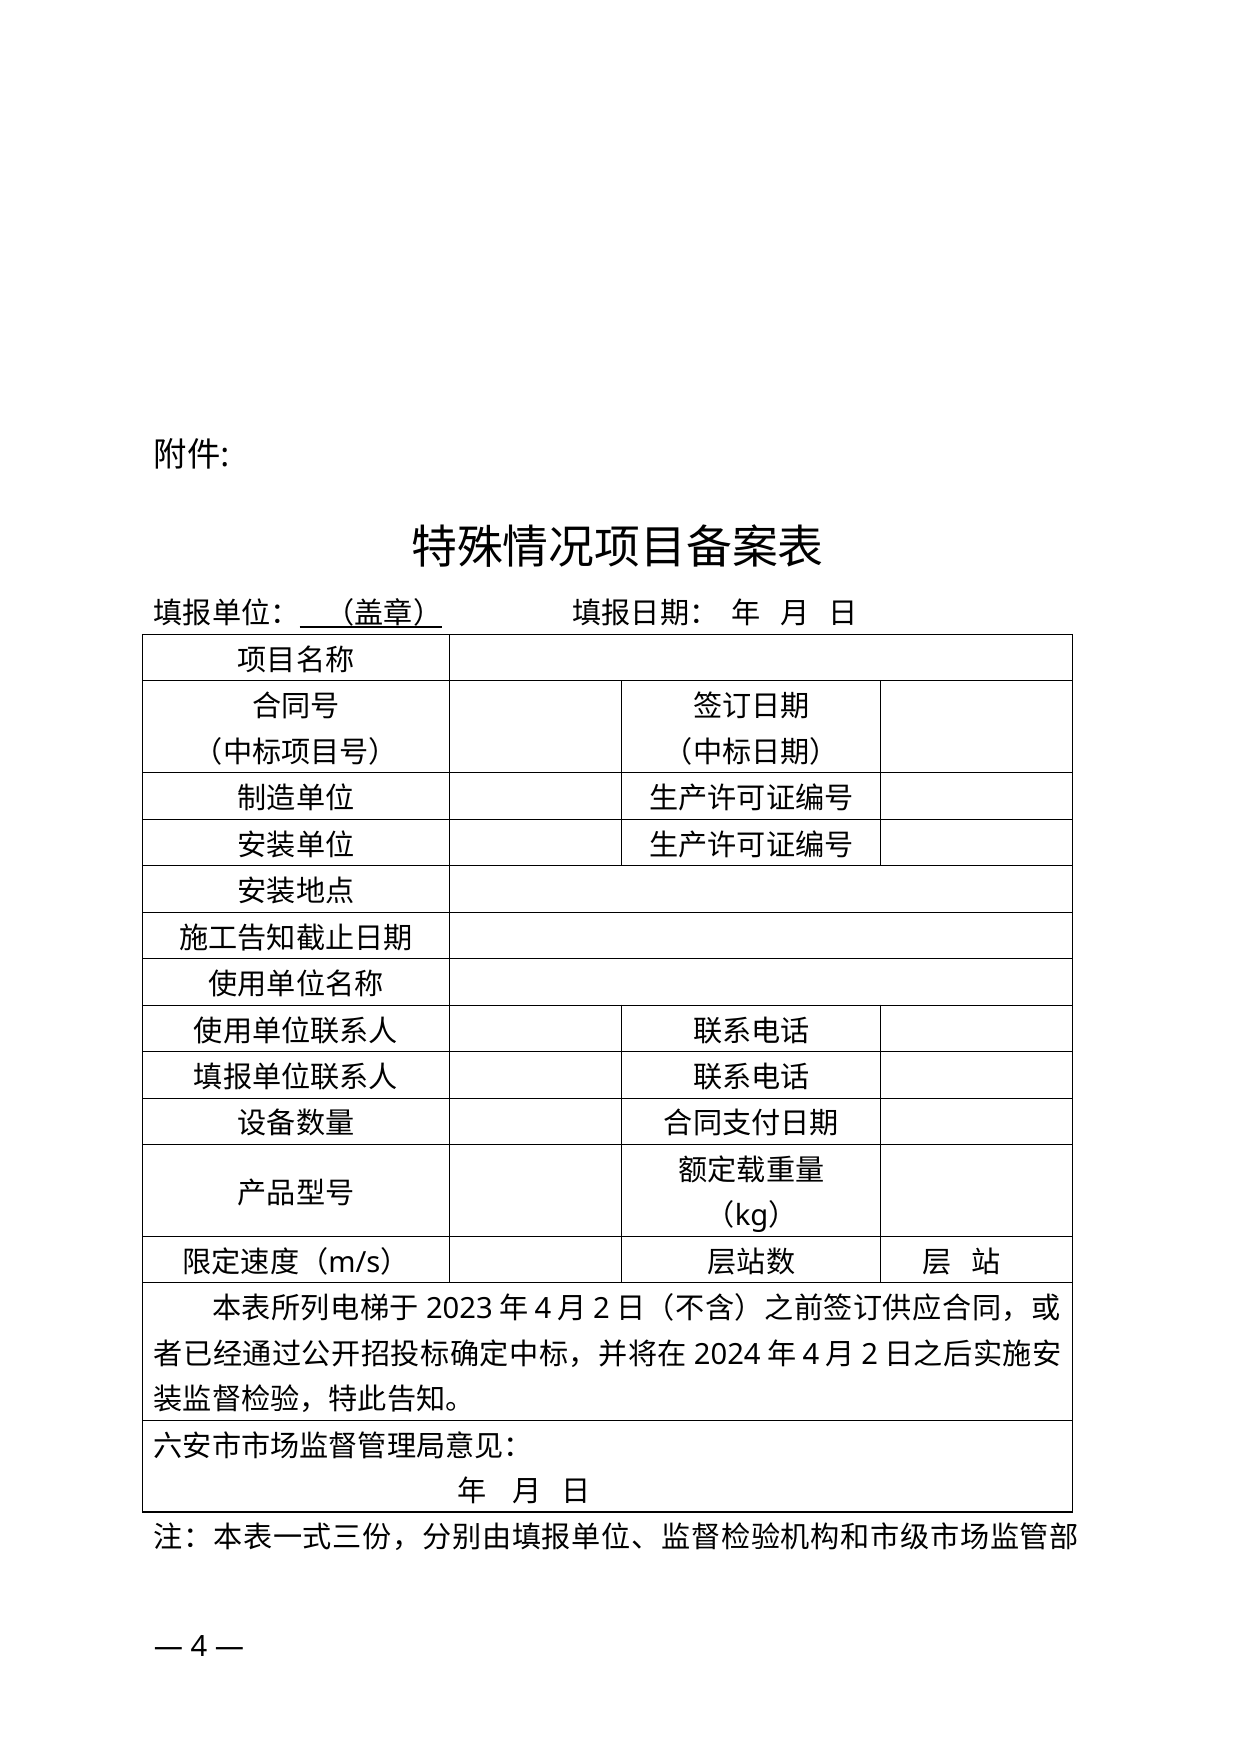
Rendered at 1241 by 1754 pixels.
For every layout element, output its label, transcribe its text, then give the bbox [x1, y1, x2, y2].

table_cell [881, 681, 1072, 772]
table_cell [881, 820, 1072, 865]
table_cell 限定速度（m/s） [143, 1237, 449, 1282]
table_cell [881, 1052, 1072, 1097]
table_cell [450, 1006, 621, 1051]
table_cell [450, 773, 621, 819]
table_cell [450, 820, 621, 865]
table_cell 填报单位联系人 [143, 1052, 449, 1097]
table_cell 生产许可证编号 [622, 820, 880, 865]
table_cell 本表所列电梯于2023年4月2日（不含）之前签订供应合同，或者已经通过公开招投标确定中标，并将在2024年4月2日之后实施安装监督检验，特此告知。 [143, 1283, 1072, 1419]
table_cell [450, 913, 1072, 958]
table_cell [450, 1052, 621, 1097]
table_cell 生产许可证编号 [622, 773, 880, 819]
table_cell 使用单位名称 [143, 959, 449, 1004]
table_cell [881, 1006, 1072, 1051]
table_cell 合同号 （中标项目号） [143, 681, 449, 772]
table_cell [450, 866, 1072, 912]
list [153, 1512, 1081, 1558]
table_cell [450, 1099, 621, 1144]
table_cell 层 站 [881, 1237, 1072, 1282]
table_cell 设备数量 [143, 1099, 449, 1144]
list 特殊情况项目备案表 [153, 498, 1081, 588]
table_cell 产品型号 [143, 1145, 449, 1236]
table_cell 联系电话 [622, 1006, 880, 1051]
table_cell 签订日期 （中标日期） [622, 681, 880, 772]
list 填报单位： （盖章） 填报日期： 年 月 日 [153, 588, 1081, 634]
table_cell [450, 1145, 621, 1236]
list 附件: [153, 407, 1081, 498]
table_cell 联系电话 [622, 1052, 880, 1097]
table_cell 使用单位联系人 [143, 1006, 449, 1051]
table_cell [450, 1237, 621, 1282]
table_cell [881, 1099, 1072, 1144]
table_cell 额定载重量（kg） [622, 1145, 880, 1236]
table_cell 层站数 [622, 1237, 880, 1282]
table_cell 制造单位 [143, 773, 449, 819]
table_header [450, 635, 1072, 680]
table_cell [450, 959, 1072, 1004]
table_cell 安装地点 [143, 866, 449, 912]
table_cell [450, 681, 621, 772]
table_cell 六安市市场监督管理局意见： 年 月 日 [143, 1421, 1072, 1511]
table_cell 施工告知截止日期 [143, 913, 449, 958]
table_cell 安装单位 [143, 820, 449, 865]
table_cell [881, 1145, 1072, 1236]
table_cell 合同支付日期 [622, 1099, 880, 1144]
table_header 项目名称 [143, 635, 449, 680]
table_cell [881, 773, 1072, 819]
